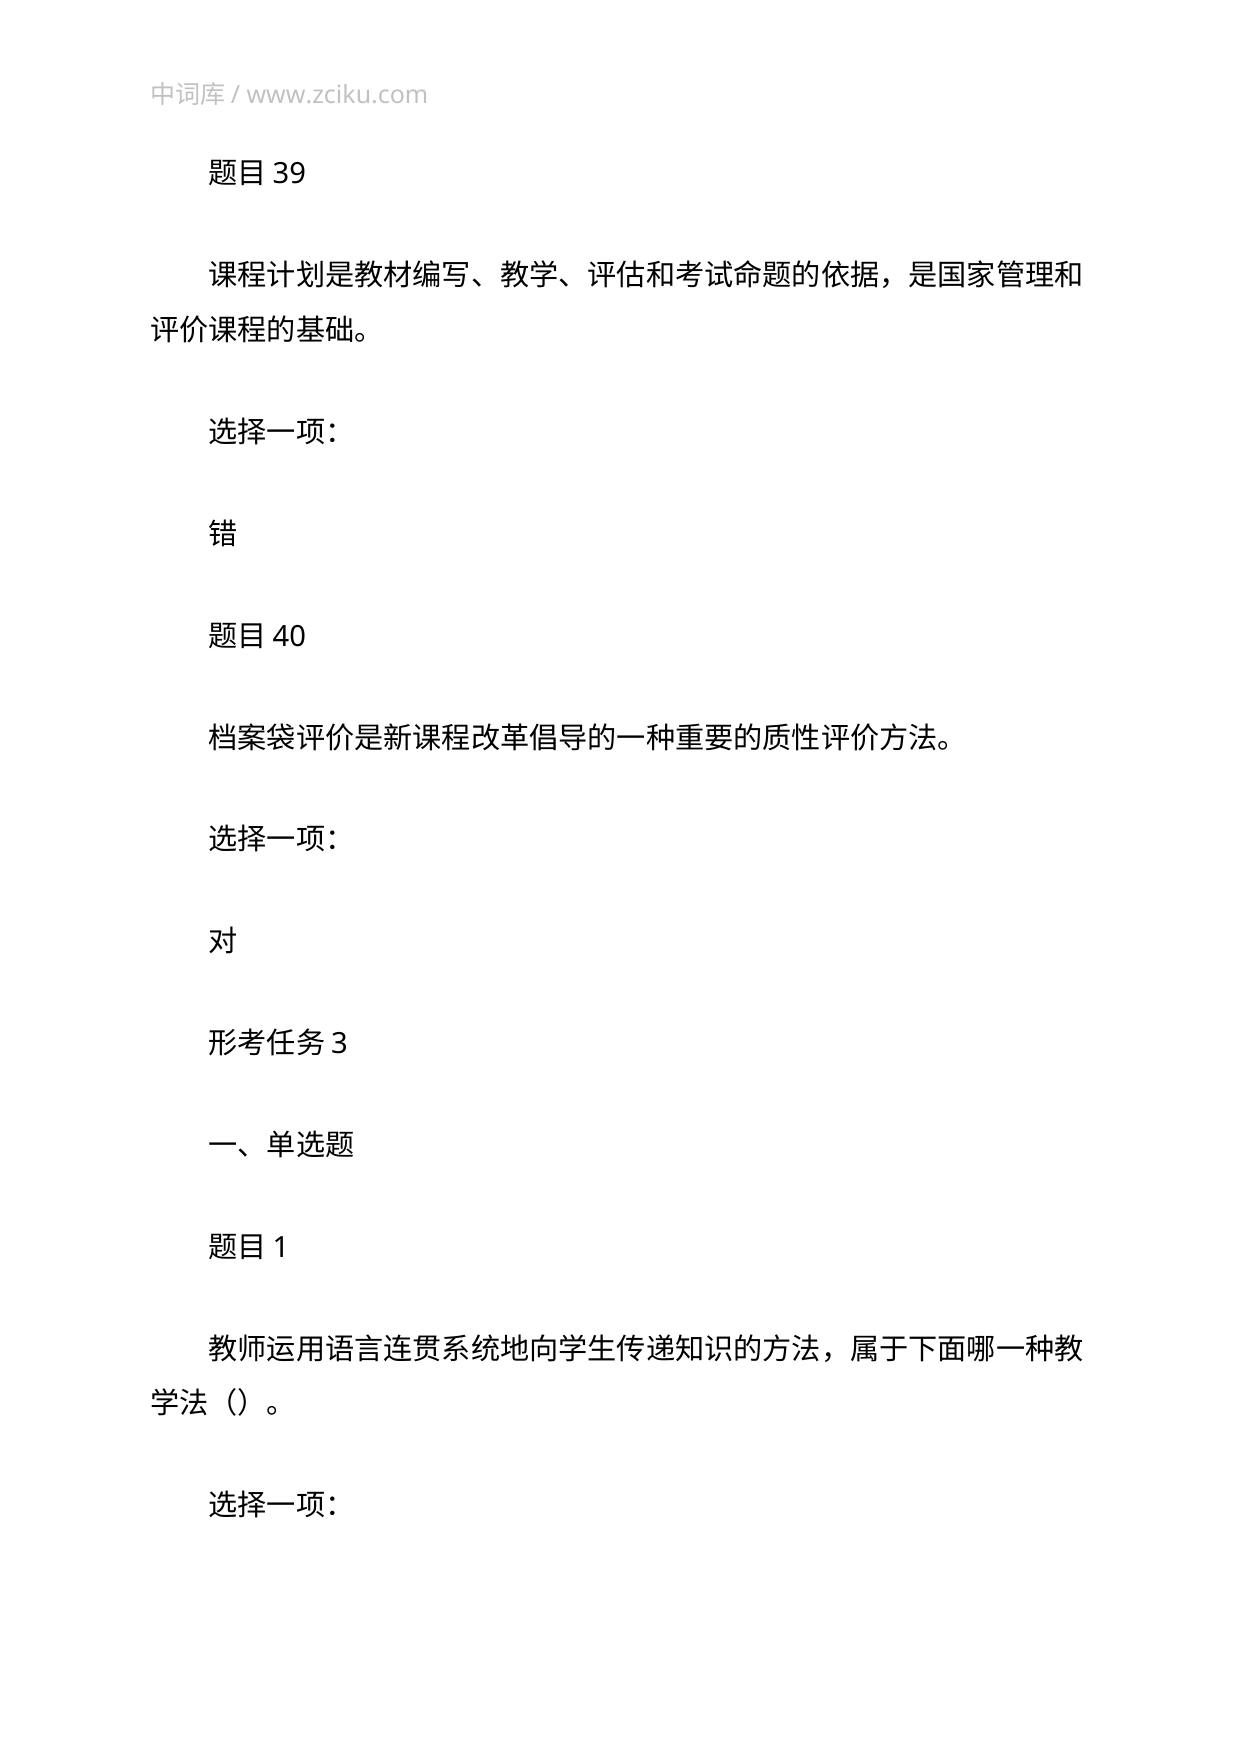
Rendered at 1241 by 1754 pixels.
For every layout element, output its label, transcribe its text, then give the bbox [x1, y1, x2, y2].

text 选择一项： [150, 1482, 1090, 1524]
text 档案袋评价是新课程改革倡导的一种重要的质性评价方法。 [150, 714, 1090, 756]
text 题目1 [150, 1223, 1090, 1266]
text 形考任务3 [150, 1019, 1090, 1062]
text 题目39 [150, 150, 1090, 192]
text 错 [150, 510, 1090, 553]
text 一、单选题 [150, 1121, 1090, 1164]
text 课程计划是教材编写、教学、评估和考试命题的依据，是国家管理和评价课程的基础。 [150, 252, 1090, 349]
text 对 [150, 918, 1090, 960]
text 题目40 [150, 612, 1090, 654]
text 选择一项： [150, 409, 1090, 451]
text 教师运用语言连贯系统地向学生传递知识的方法，属于下面哪一种教学法（）。 [150, 1325, 1090, 1422]
text 选择一项： [150, 816, 1090, 858]
